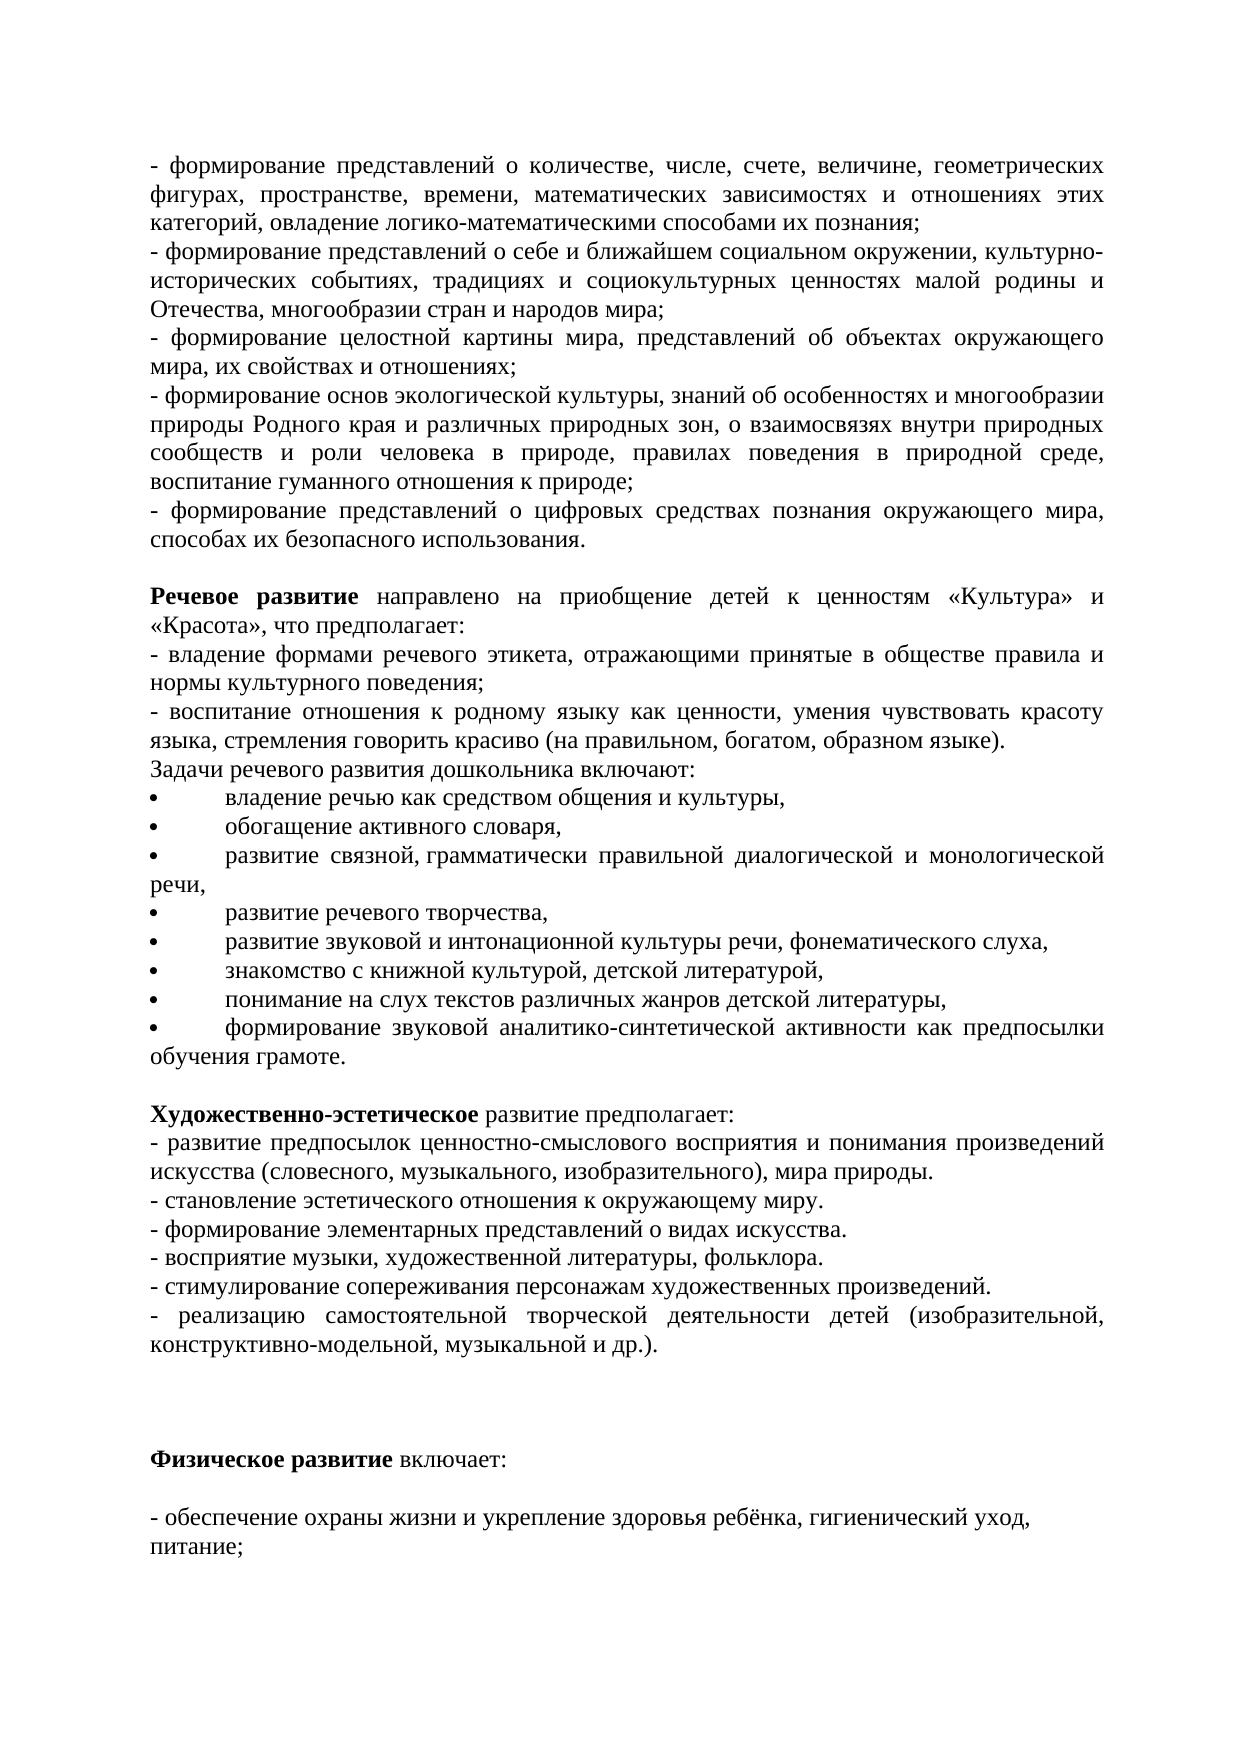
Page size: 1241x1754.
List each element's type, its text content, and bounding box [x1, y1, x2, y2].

list понимание на слух текстов различных жанров детской литературы, [150, 984, 1105, 1012]
text Физическое развитие включает: [150, 1444, 1105, 1473]
text - формирование целостной картины мира, представлений об объектах окружающего мира, их свойствах и отношениях; [150, 322, 1105, 380]
text - владение формами речевого этикета, отражающими принятые в обществе правила и нормы культурного поведения; [150, 639, 1105, 696]
text - формирование представлений о цифровых средствах познания окружающего мира, способах их безопасного использования. [150, 495, 1105, 552]
list обогащение активного словаря, [150, 811, 1105, 840]
text - восприятие музыки, художественной литературы, фольклора. [150, 1242, 1105, 1271]
text - формирование представлений о себе и ближайшем социальном окружении, культурно-исторических событиях, традициях и социокультурных ценностях малой родины и Отечества, многообразии стран и народов мира; [150, 236, 1105, 322]
text - развитие предпосылок ценностно-смыслового восприятия и понимания произведений искусства (словесного, музыкального, изобразительного), мира природы. [150, 1127, 1105, 1185]
text - обеспечение охраны жизни и укрепление здоровья ребёнка, гигиенический уход, питание; [150, 1502, 1105, 1560]
text Задачи речевого развития дошкольника включают: [150, 754, 1105, 782]
list формирование звуковой аналитико-синтетической активности как предпосылки обучения грамоте. [150, 1012, 1105, 1070]
text - становление эстетического отношения к окружающему миру. [150, 1185, 1105, 1214]
text - реализацию самостоятельной творческой деятельности детей (изобразительной, конструктивно-модельной, музыкальной и др.). [150, 1300, 1105, 1357]
list владение речью как средством общения и культуры, [150, 782, 1105, 811]
text - формирование основ экологической культуры, знаний об особенностях и многообразии природы Родного края и различных природных зон, о взаимосвязях внутри природных сообществ и роли человека в природе, правилах поведения в природной среде, воспитание гуманного отношения к природе; [150, 380, 1105, 495]
list развитие связной, грамматически правильной диалогической и монологической речи, [150, 840, 1105, 897]
list знакомство с книжной культурой, детской литературой, [150, 955, 1105, 984]
text - формирование представлений о количестве, числе, счете, величине, геометрических фигурах, пространстве, времени, математических зависимостях и отношениях этих категорий, овладение логико-математическими способами их познания; [150, 150, 1105, 236]
list развитие речевого творчества, [150, 897, 1105, 926]
list развитие звуковой и интонационной культуры речи, фонематического слуха, [150, 926, 1105, 955]
text Художественно-эстетическое развитие предполагает: [150, 1099, 1105, 1127]
text Речевое развитие направлено на приобщение детей к ценностям «Культура» и «Красота», что предполагает: [150, 581, 1105, 639]
text - воспитание отношения к родному языку как ценности, умения чувствовать красоту языка, стремления говорить красиво (на правильном, богатом, образном языке). [150, 696, 1105, 754]
text - стимулирование сопереживания персонажам художественных произведений. [150, 1271, 1105, 1300]
text - формирование элементарных представлений о видах искусства. [150, 1214, 1105, 1242]
